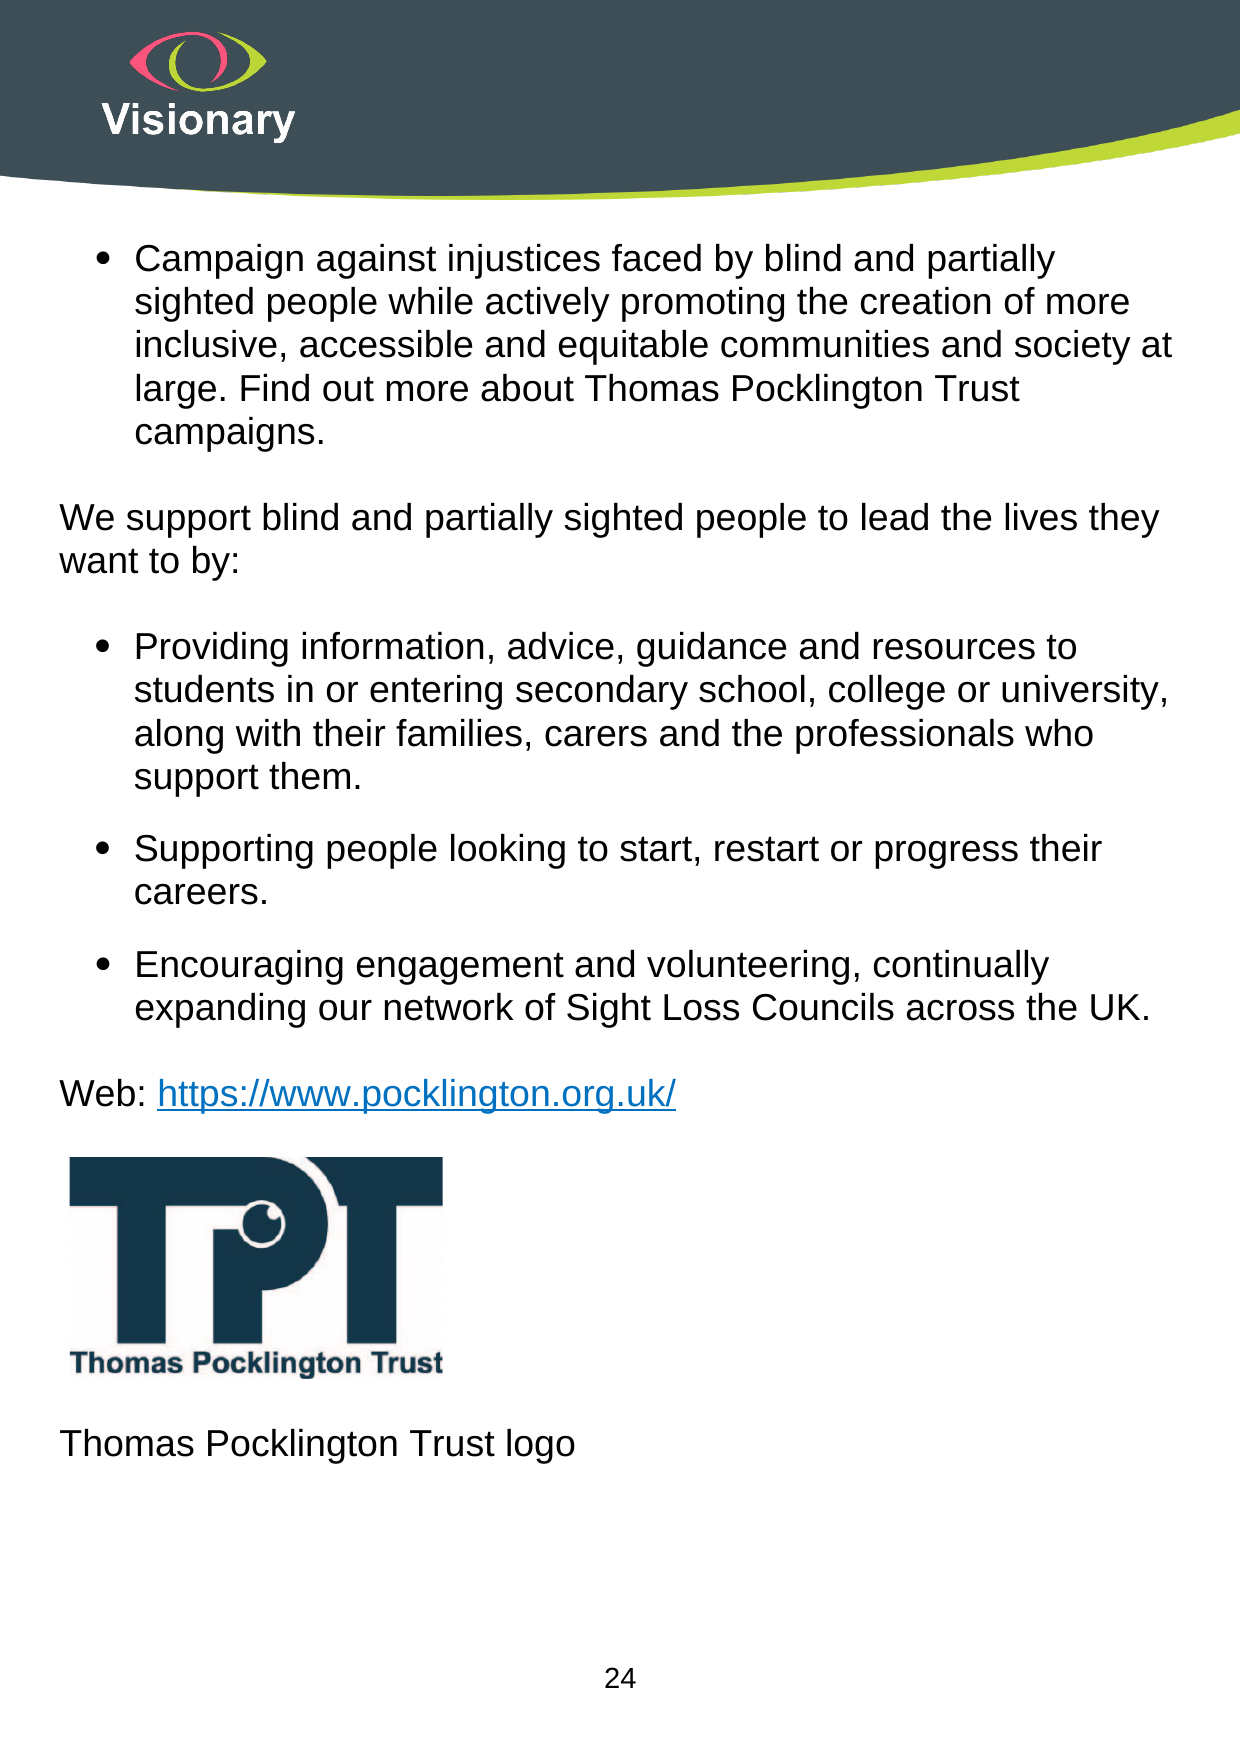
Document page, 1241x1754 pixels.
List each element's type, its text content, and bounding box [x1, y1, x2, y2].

list Campaign against injustices faced by blind and partially sighted people while actively promoting the creation of more inclusive, accessible and equitable communities and society at large. Find out more about Thomas Pocklington Trust campaigns. [97, 236, 1181, 452]
list Encouraging engagement and volunteering, continually expanding our network of Sight Loss Councils across the UK. [97, 942, 1181, 1028]
list Providing information, advice, guidance and resources to students in or entering secondary school, college or university, along with their families, carers and the professionals who support them. [96, 624, 1181, 797]
picture [0, 0, 1240, 250]
text Web: https://www.pocklington.org.uk/ [59, 1071, 1181, 1114]
text Thomas Pocklington Trust logo [59, 1421, 1181, 1464]
picture [69, 1157, 443, 1379]
list Supporting people looking to start, restart or progress their careers. [96, 826, 1181, 913]
text We support blind and partially sighted people to lead the lives they want to by: [59, 495, 1181, 581]
